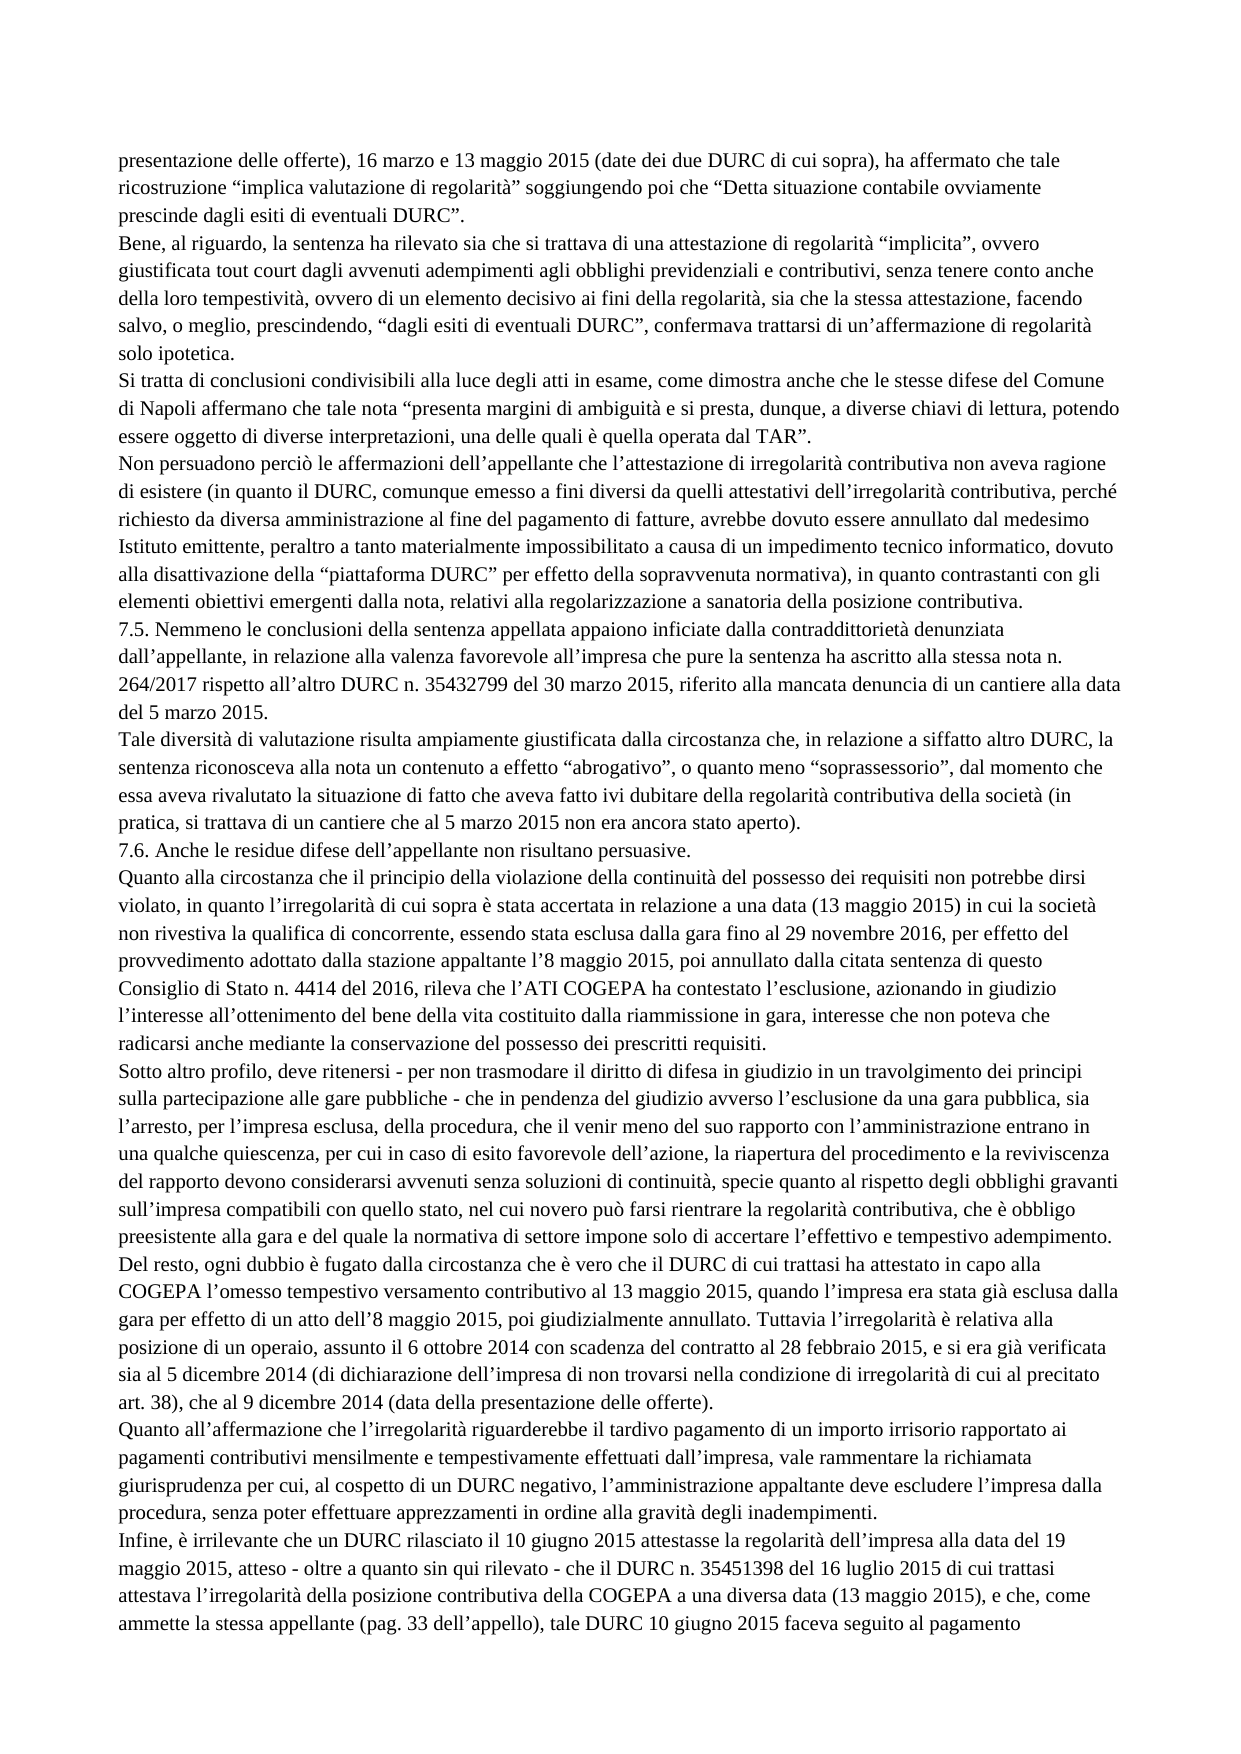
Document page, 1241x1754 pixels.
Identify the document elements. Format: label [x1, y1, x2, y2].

text [118, 148, 1122, 1635]
